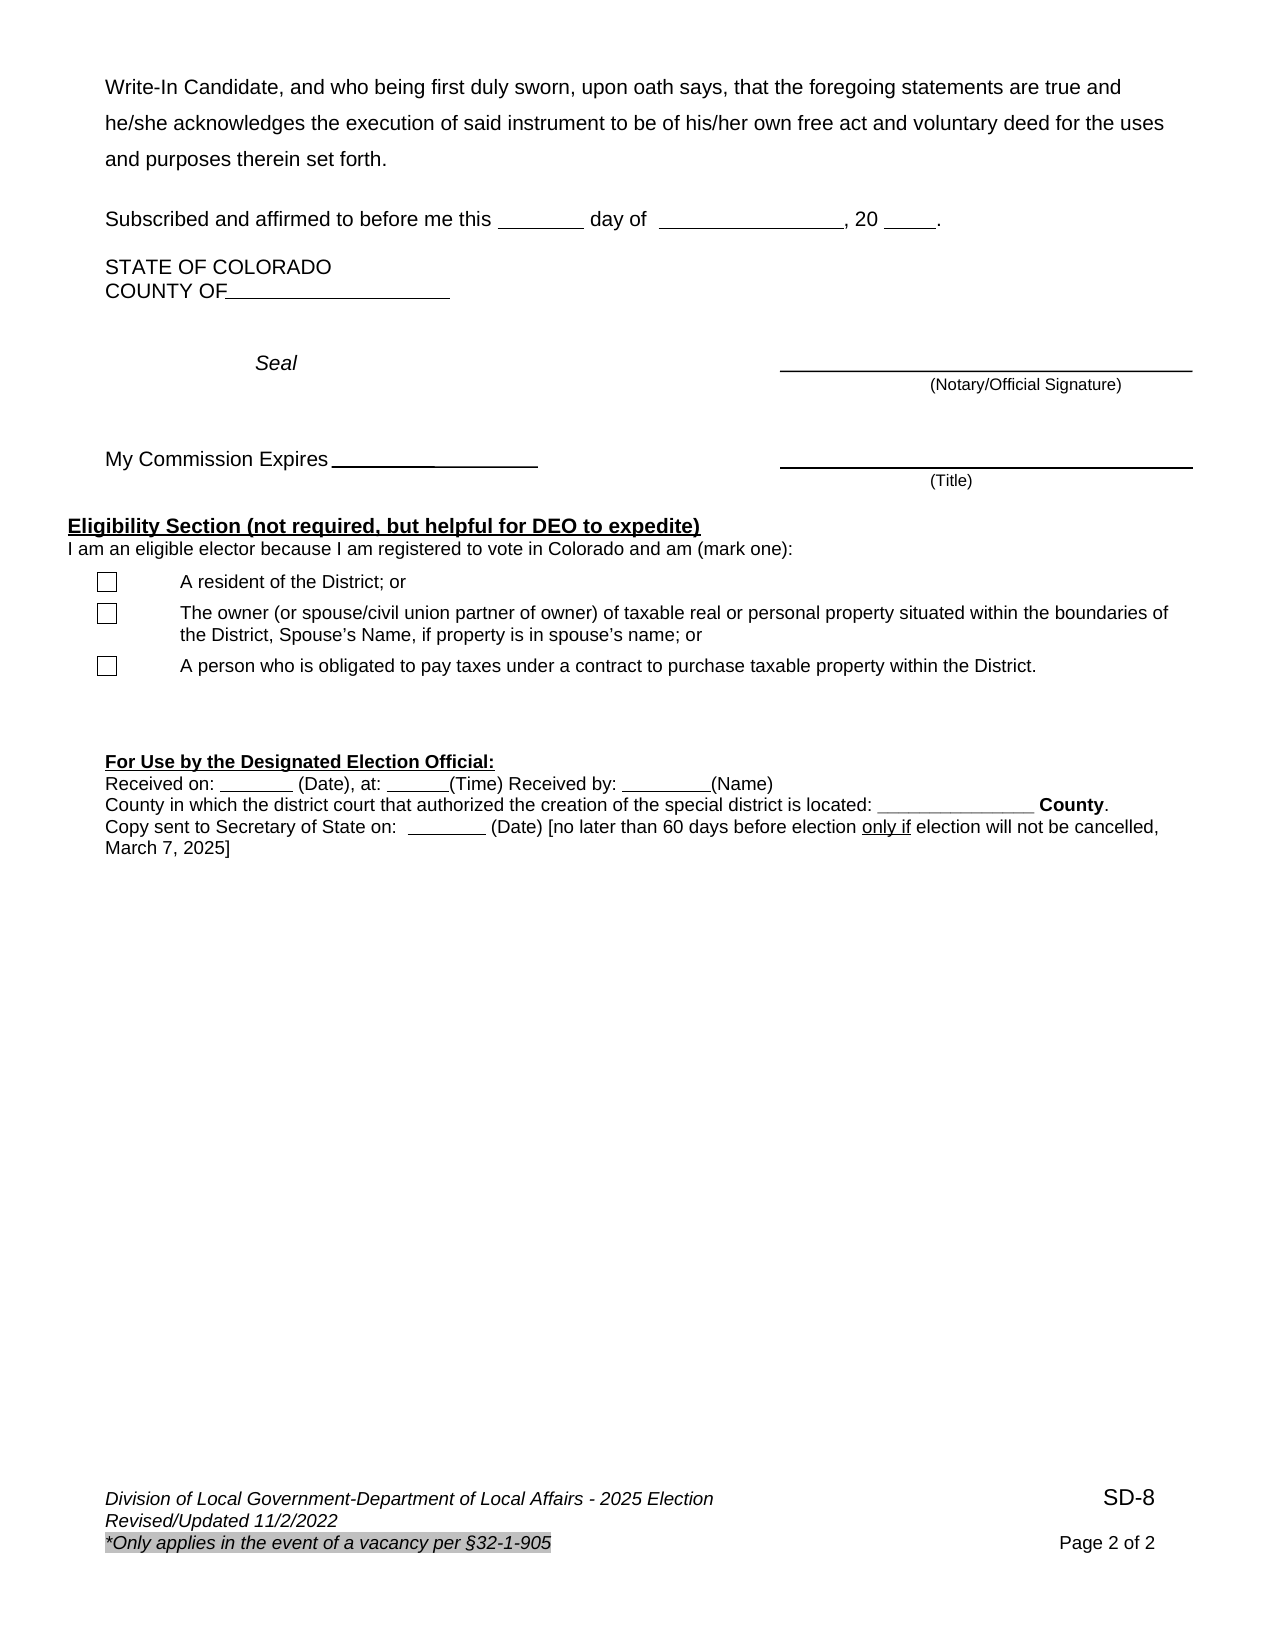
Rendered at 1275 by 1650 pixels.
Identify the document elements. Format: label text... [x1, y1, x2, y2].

text The owner (or spouse/civil union partner of owner) of taxable real or personal property situated within the boundaries of the District, Spouse’s Name, if property is in spouse’s name; or [96, 602, 1170, 645]
text A person who is obligated to pay taxes under a contract to purchase taxable property within the District. [96, 655, 1170, 677]
text Copy sent to Secretary of State on: (Date) [no later than 60 days before election only if election will not be cancelled, March 7, 2025] [105, 816, 1170, 859]
text (Title) [105, 470, 1170, 489]
text Eligibility Section (not required, but helpful for DEO to expedite) [67, 513, 1170, 537]
text A resident of the District; or [96, 571, 1170, 592]
text Received on: (Date), at: (Time) Received by: (Name) [105, 772, 1170, 794]
text Seal [180, 351, 1170, 374]
text My Commission Expires [105, 446, 1170, 470]
text County in which the district court that authorized the creation of the special district is located: _______________ County. [105, 794, 1170, 816]
text STATE OF COLORADO [105, 255, 1170, 279]
text For Use by the Designated Election Official: [105, 751, 1170, 772]
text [105, 75, 1170, 171]
text Subscribed and affirmed to before me this day of , 20 . [105, 207, 1170, 231]
text COUNTY OF [105, 279, 1170, 303]
text (Notary/Official Signature) [855, 374, 1170, 394]
text I am an eligible elector because I am registered to vote in Colorado and am (mark one): [67, 537, 1170, 559]
